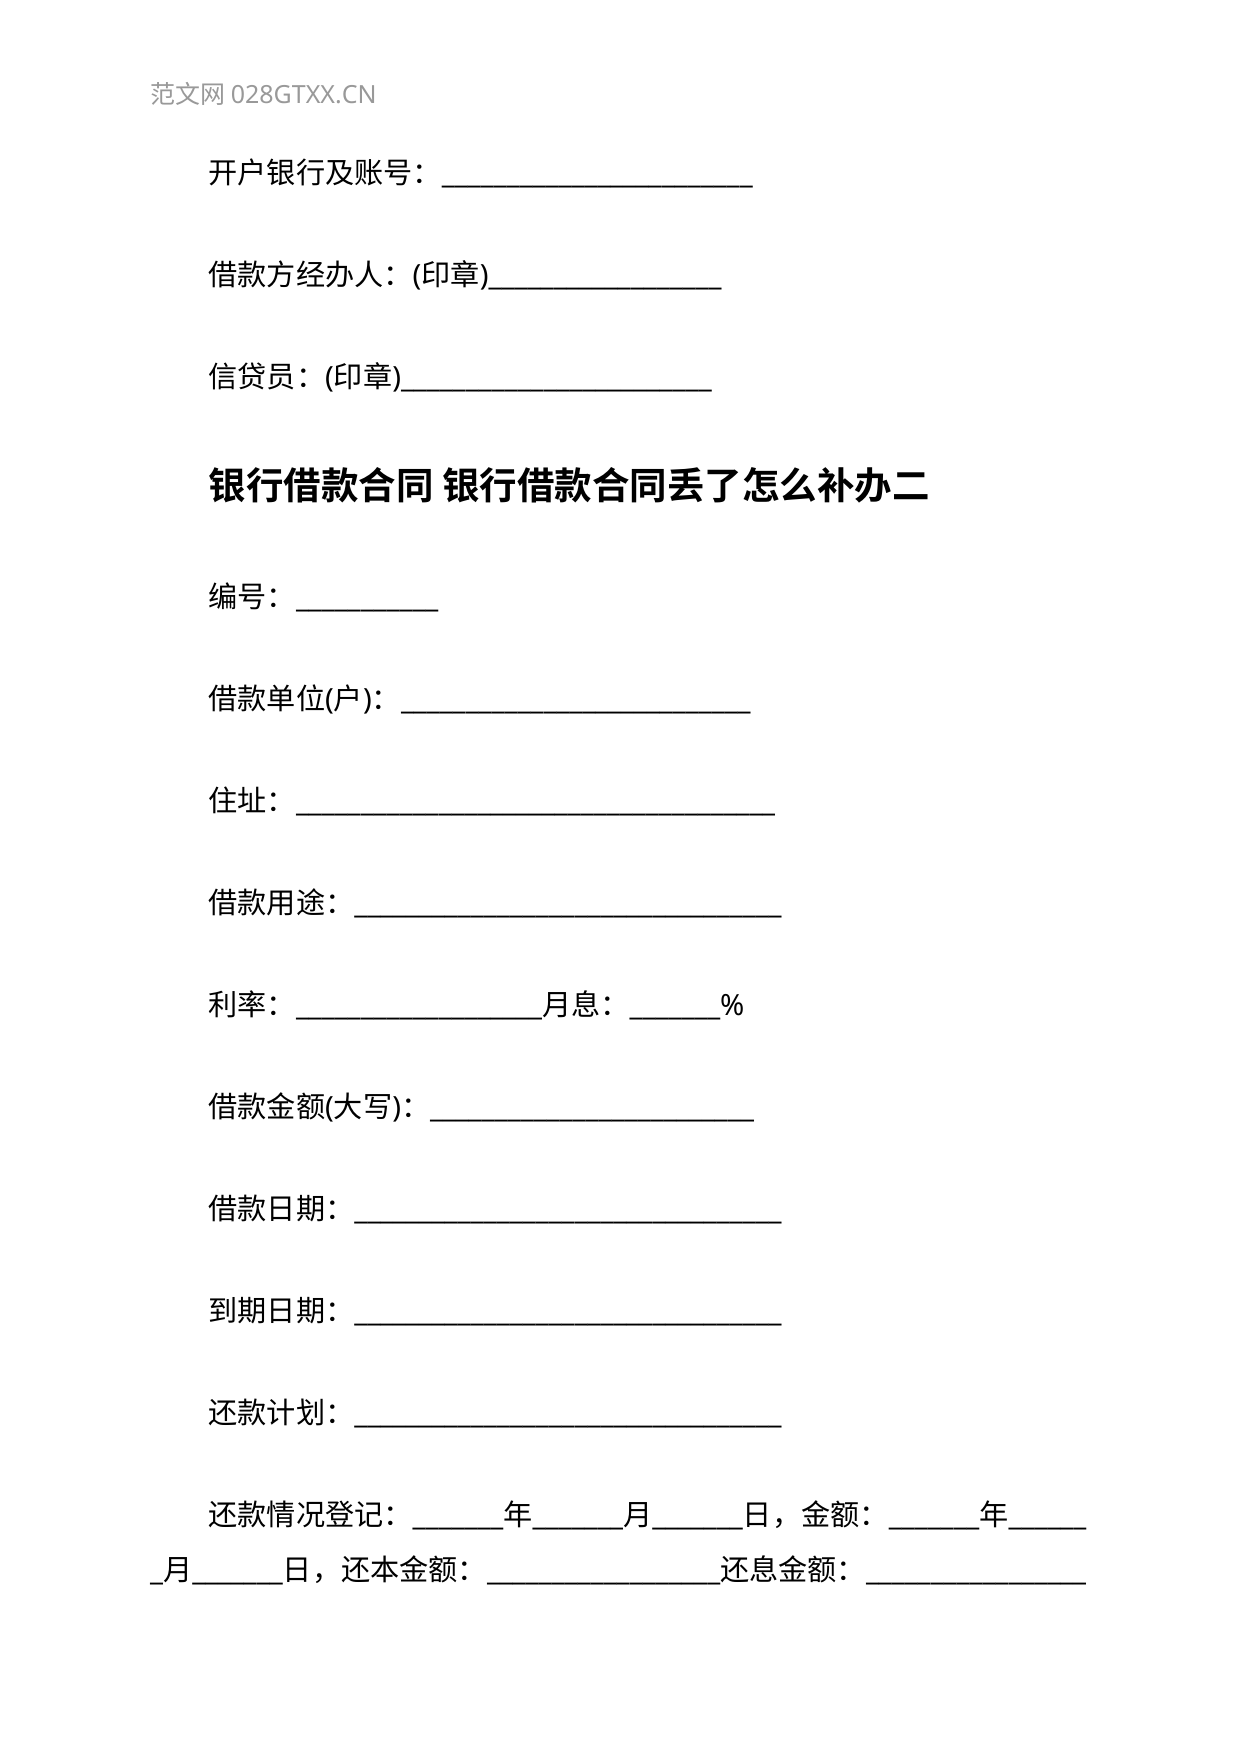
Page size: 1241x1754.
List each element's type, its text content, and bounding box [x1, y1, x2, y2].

text 信贷员：(印章)________________________ [150, 354, 1090, 396]
text 银行借款合同 银行借款合同丢了怎么补办二 [150, 456, 1090, 510]
text 借款日期：_________________________________ [150, 1185, 1090, 1228]
text 住址：_____________________________________ [150, 777, 1090, 820]
text 编号：___________ [150, 573, 1090, 616]
text 开户银行及账号：________________________ [150, 150, 1090, 192]
text 还款计划：_________________________________ [150, 1389, 1090, 1432]
text 借款用途：_________________________________ [150, 879, 1090, 922]
text 借款单位(户)：___________________________ [150, 675, 1090, 718]
text 到期日期：_________________________________ [150, 1287, 1090, 1329]
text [150, 1491, 1090, 1588]
text 借款方经办人：(印章)__________________ [150, 252, 1090, 294]
text 利率：___________________月息：_______% [150, 981, 1090, 1024]
text 借款金额(大写)：_________________________ [150, 1083, 1090, 1126]
